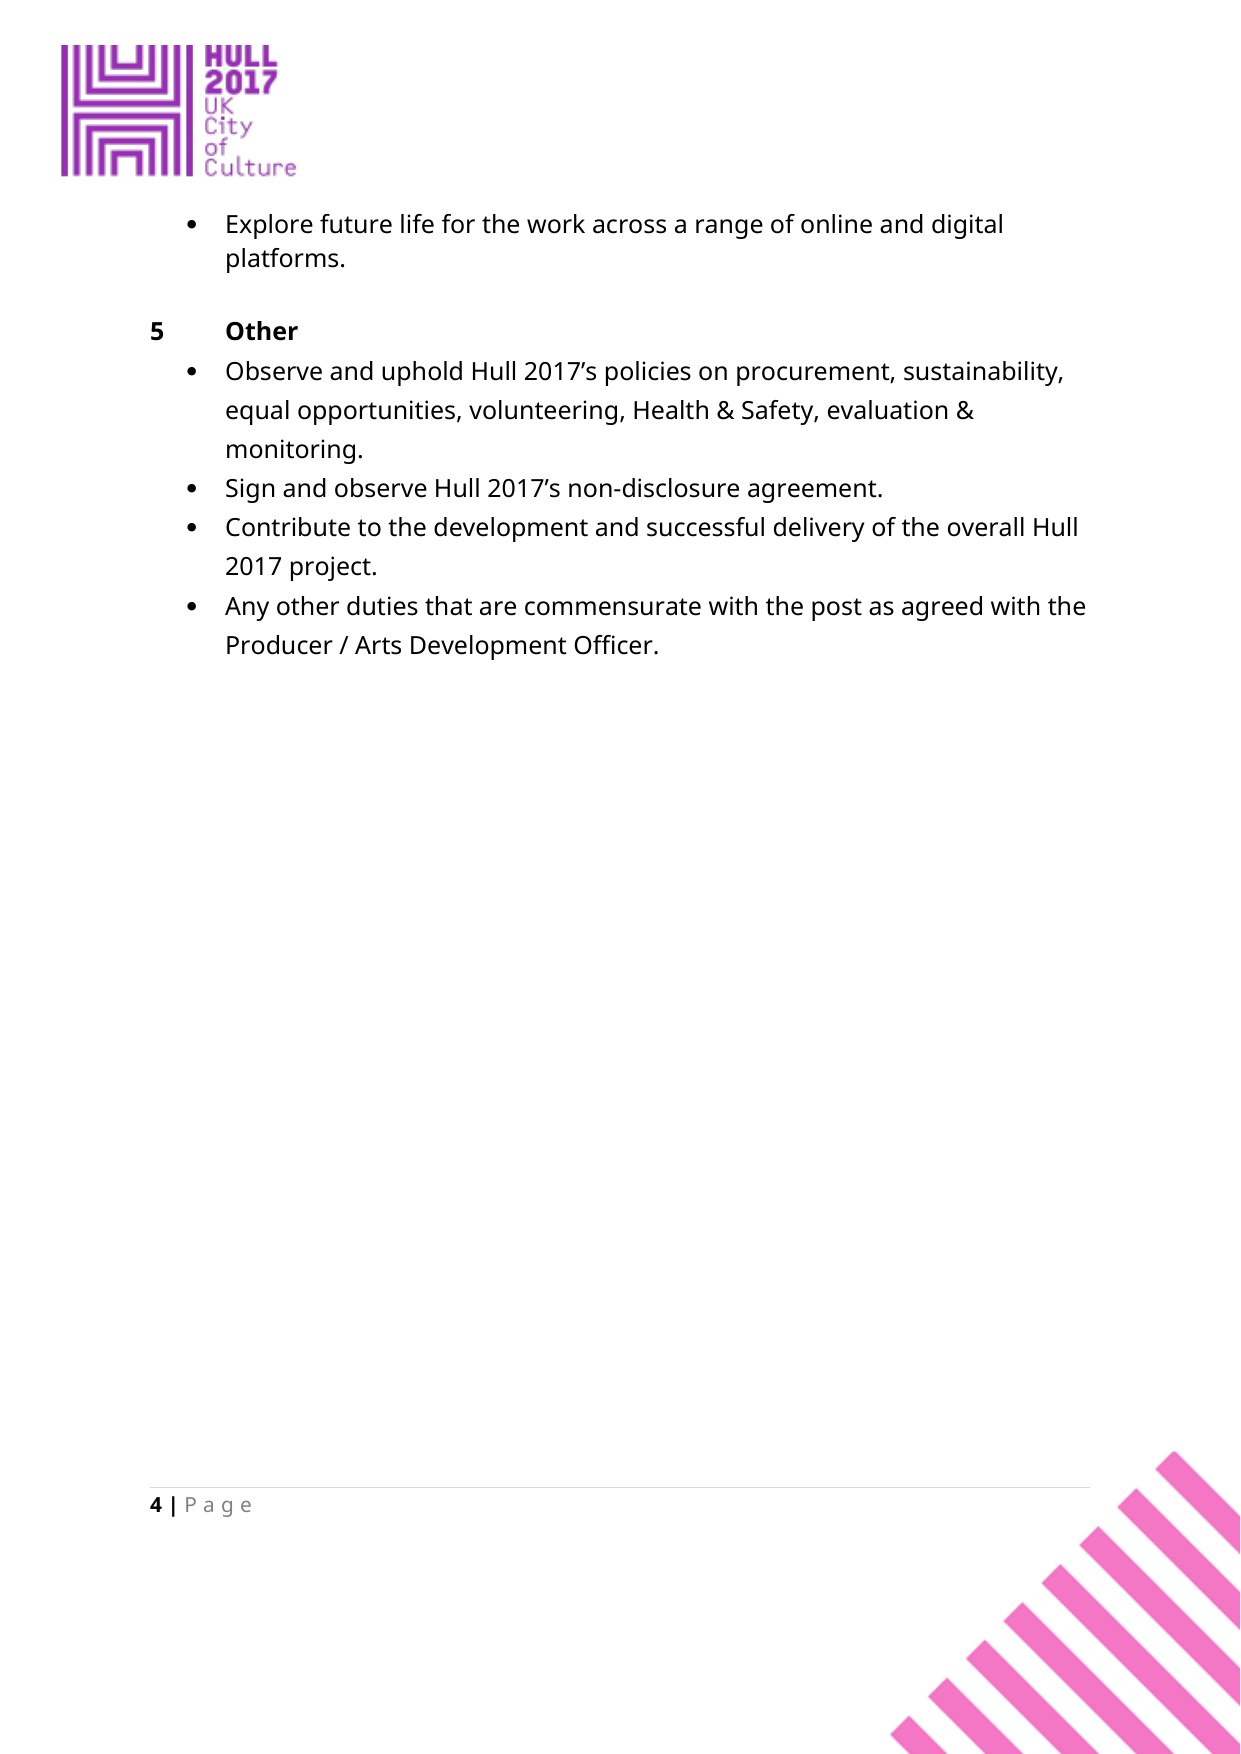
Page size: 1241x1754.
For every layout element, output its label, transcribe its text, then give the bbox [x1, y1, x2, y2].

list Sign and observe Hull 2017’s non-disclosure agreement. [187, 471, 1090, 505]
picture [825, 1447, 1241, 1754]
list Explore future life for the work across a range of online and digital platforms. [187, 207, 1090, 275]
list Observe and uphold Hull 2017’s policies on procurement, sustainability, equal opportunities, volunteering, Health & Safety, evaluation & monitoring. [187, 353, 1090, 466]
text 5 Other [150, 314, 1090, 348]
list Contribute to the development and successful delivery of the overall Hull 2017 project. [187, 510, 1090, 583]
list Any other duties that are commensurate with the post as agreed with the Producer / Arts Development Officer. [187, 588, 1090, 661]
